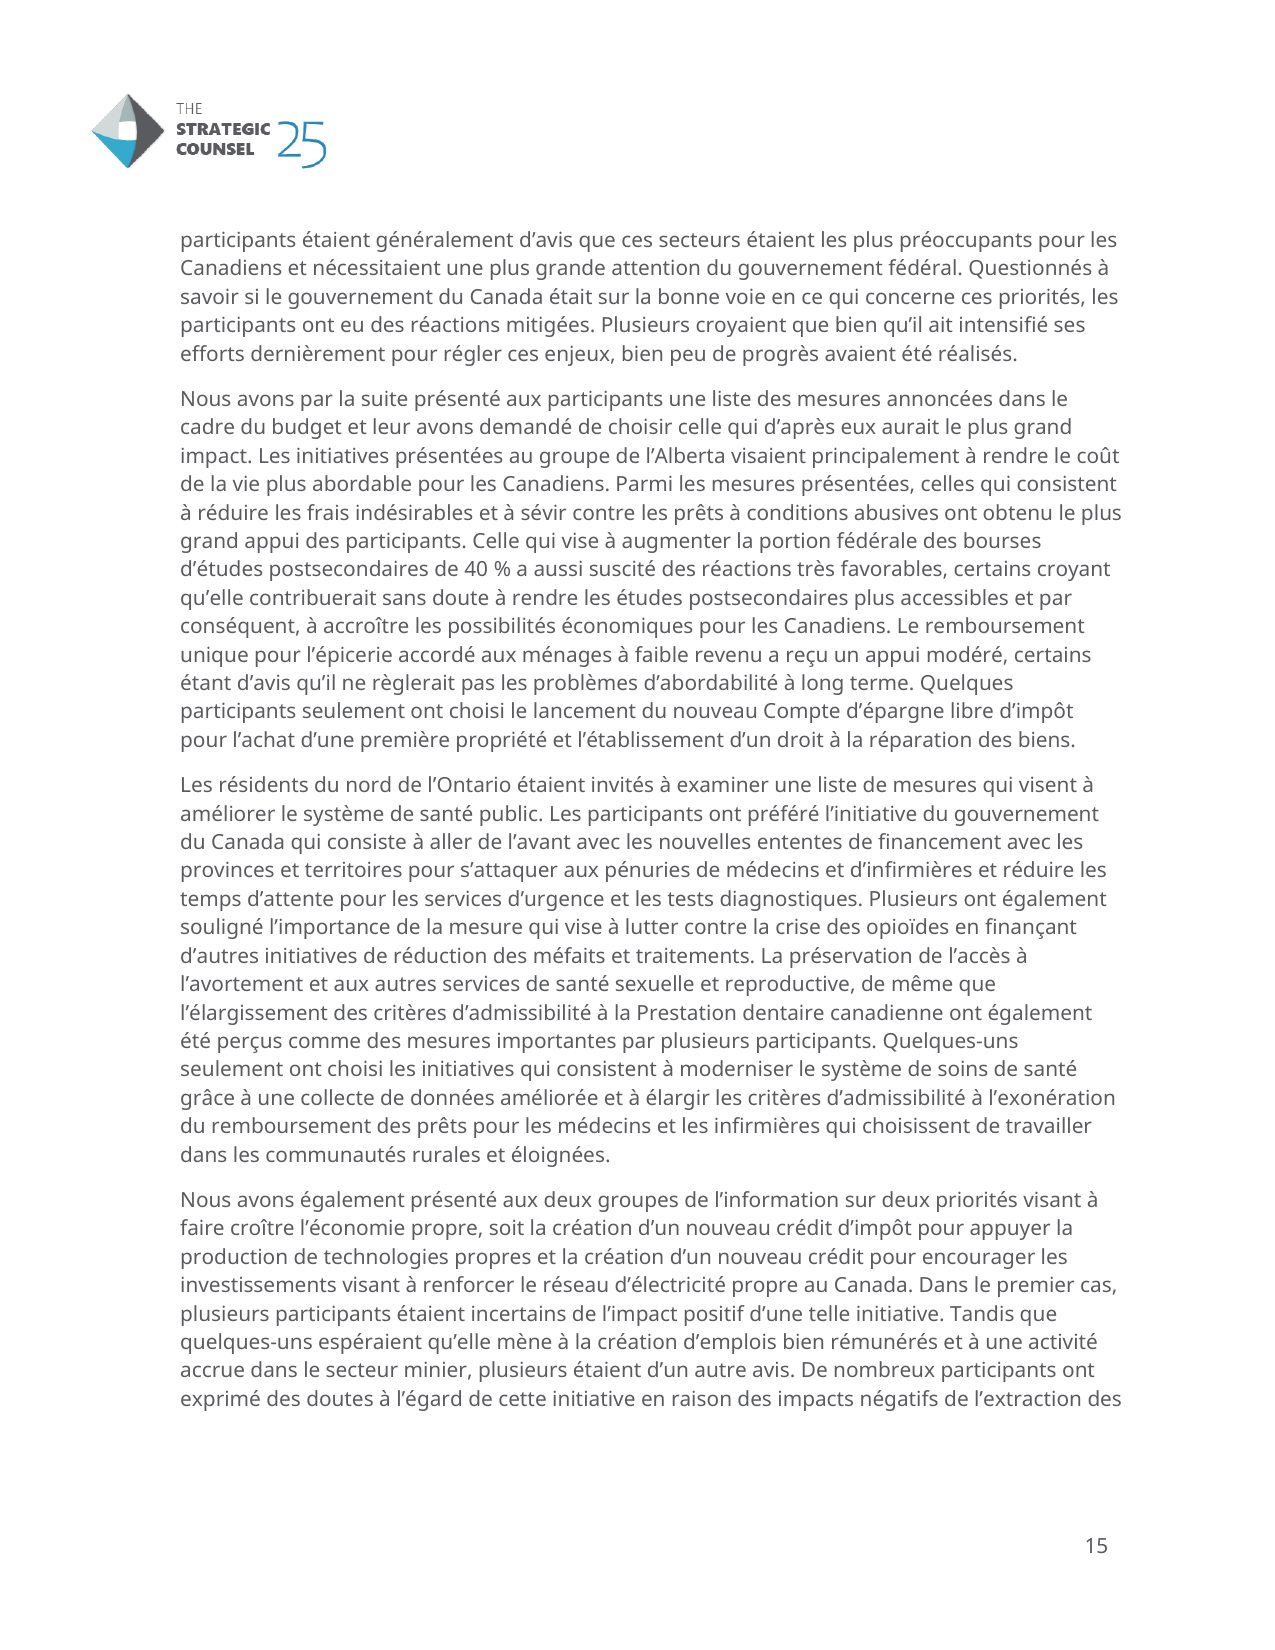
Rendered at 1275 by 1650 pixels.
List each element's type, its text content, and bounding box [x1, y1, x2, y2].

text Nous avons par la suite présenté aux participants une liste des mesures annoncées dans le cadre du budget et leur avons demandé de choisir celle qui d’après eux aurait le plus grand impact. Les initiatives présentées au groupe de l’Alberta visaient principalement à rendre le coût de la vie plus abordable pour les Canadiens. Parmi les mesures présentées, celles qui consistent à réduire les frais indésirables et à sévir contre les prêts à conditions abusives ont obtenu le plus grand appui des participants. Celle qui vise à augmenter la portion fédérale des bourses d’études postsecondaires de 40 % a aussi suscité des réactions très favorables, certains croyant qu’elle contribuerait sans doute à rendre les études postsecondaires plus accessibles et par conséquent, à accroître les possibilités économiques pour les Canadiens. Le remboursement unique pour l’épicerie accordé aux ménages à faible revenu a reçu un appui modéré, certains étant d’avis qu’il ne règlerait pas les problèmes d’abordabilité à long terme. Quelques participants seulement ont choisi le lancement du nouveau Compte d’épargne libre d’impôt pour l’achat d’une première propriété et l’établissement d’un droit à la réparation des biens. [180, 384, 1125, 753]
picture [91, 72, 445, 215]
text Les résidents du nord de l’Ontario étaient invités à examiner une liste de mesures qui visent à améliorer le système de santé public. Les participants ont préféré l’initiative du gouvernement du Canada qui consiste à aller de l’avant avec les nouvelles ententes de financement avec les provinces et territoires pour s’attaquer aux pénuries de médecins et d’infirmières et réduire les temps d’attente pour les services d’urgence et les tests diagnostiques. Plusieurs ont également souligné l’importance de la mesure qui vise à lutter contre la crise des opioïdes en finançant d’autres initiatives de réduction des méfaits et traitements. La préservation de l’accès à l’avortement et aux autres services de santé sexuelle et reproductive, de même que l’élargissement des critères d’admissibilité à la Prestation dentaire canadienne ont également été perçus comme des mesures importantes par plusieurs participants. Quelques-uns seulement ont choisi les initiatives qui consistent à moderniser le système de soins de santé grâce à une collecte de données améliorée et à élargir les critères d’admissibilité à l’exonération du remboursement des prêts pour les médecins et les infirmières qui choisissent de travailler dans les communautés rurales et éloignées. [180, 770, 1125, 1168]
